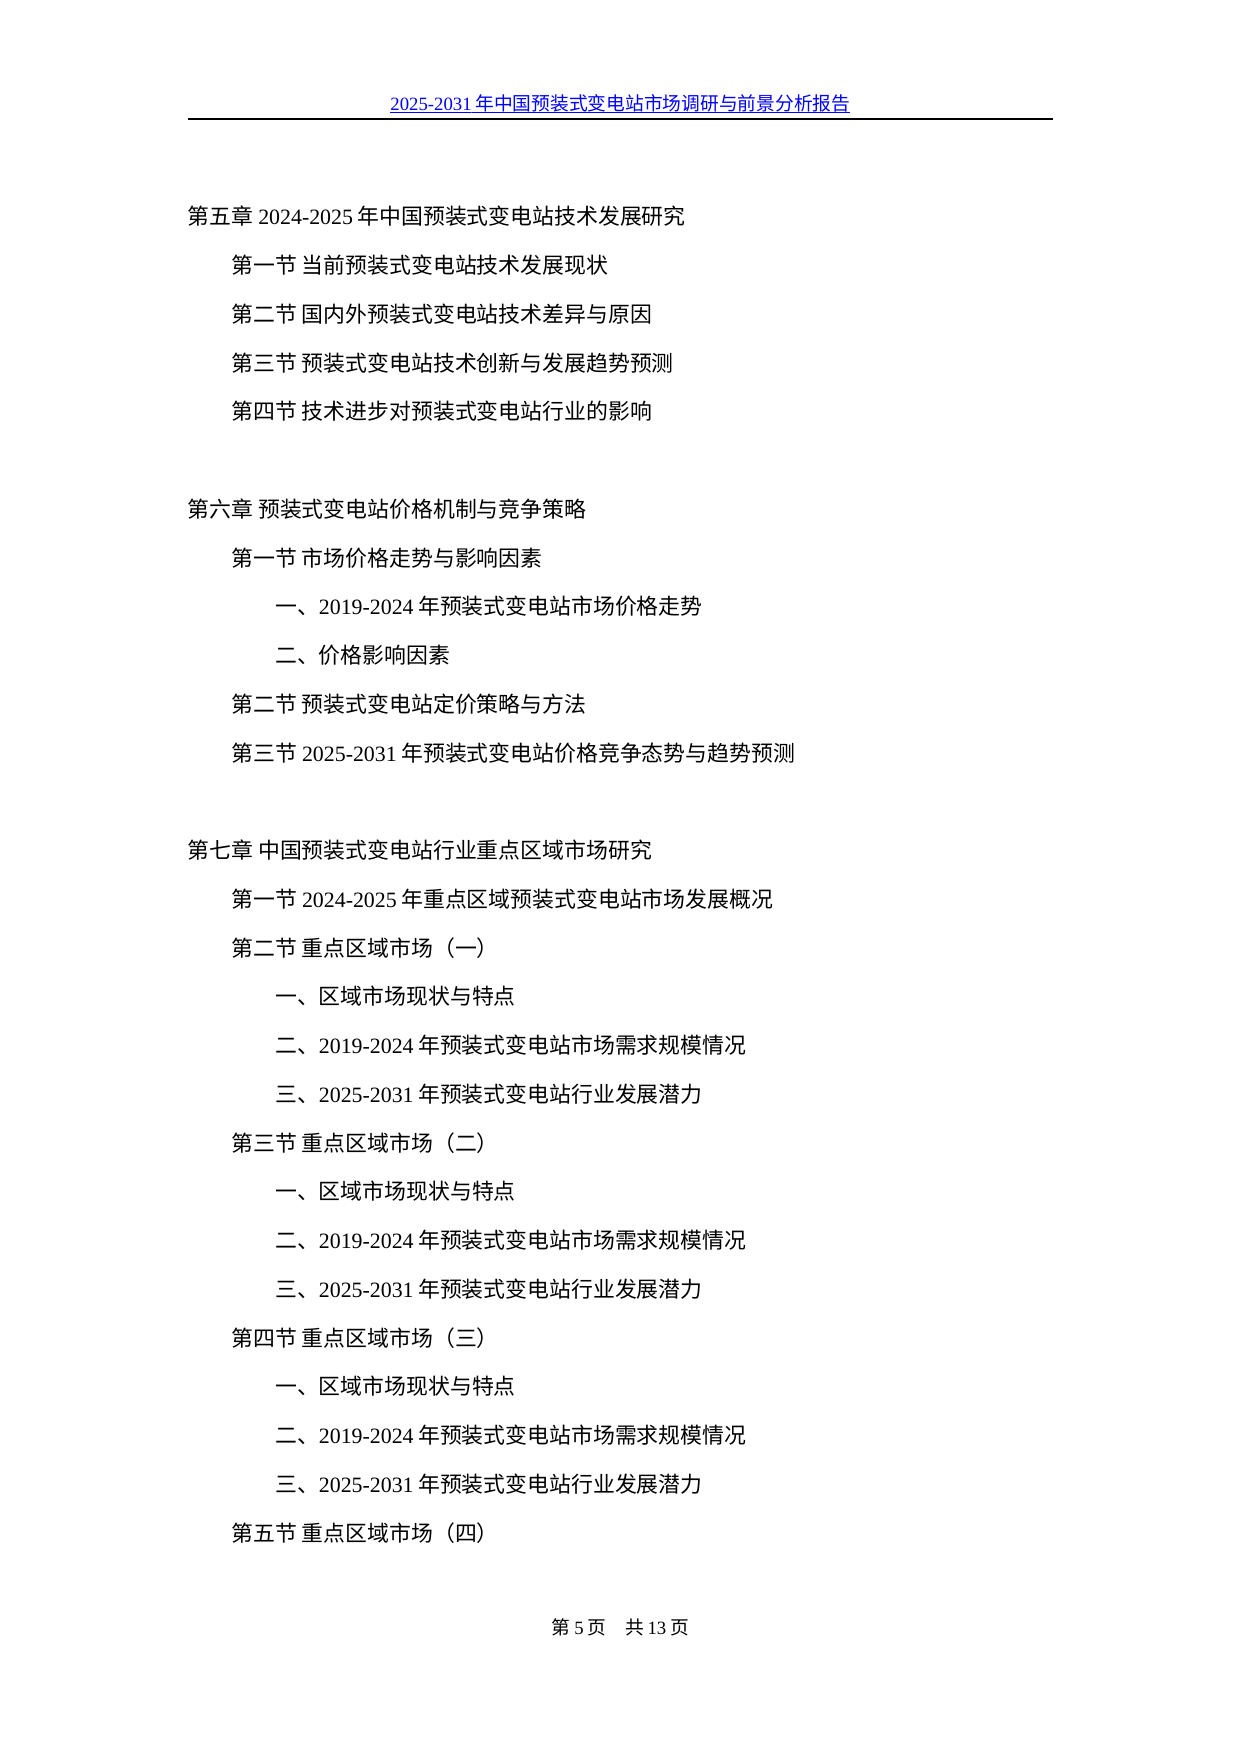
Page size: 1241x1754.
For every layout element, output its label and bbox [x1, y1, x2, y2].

text [187, 150, 1053, 1548]
